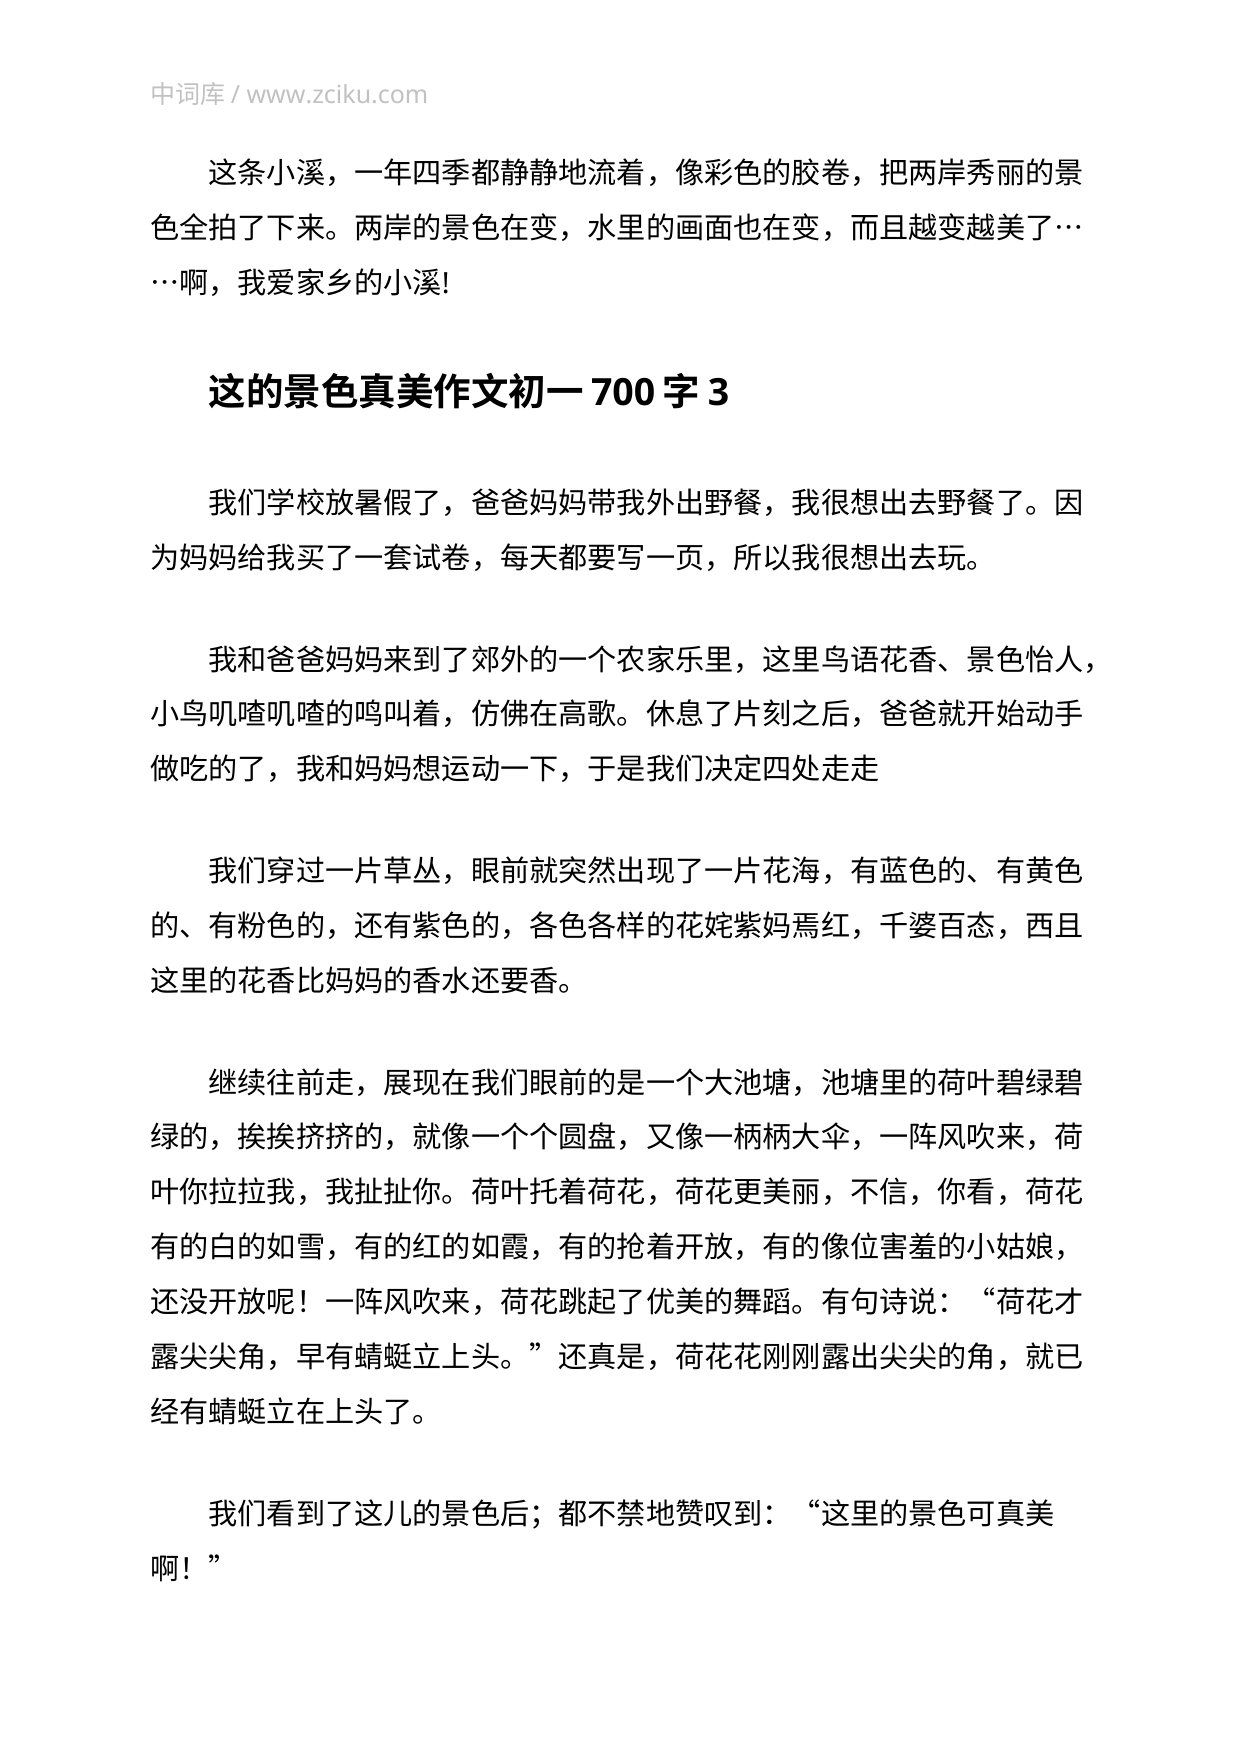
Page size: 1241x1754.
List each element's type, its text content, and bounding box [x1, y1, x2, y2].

text 我们学校放暑假了，爸爸妈妈带我外出野餐，我很想出去野餐了。因为妈妈给我买了一套试卷，每天都要写一页，所以我很想出去玩。 [150, 479, 1090, 577]
text 这的景色真美作文初一700字3 [150, 362, 1090, 416]
text 我们穿过一片草丛，眼前就突然出现了一片花海，有蓝色的、有黄色的、有粉色的，还有紫色的，各色各样的花姹紫妈焉红，千婆百态，西且这里的花香比妈妈的香水还要香。 [150, 848, 1090, 1000]
text 继续往前走，展现在我们眼前的是一个大池塘，池塘里的荷叶碧绿碧绿的，挨挨挤挤的，就像一个个圆盘，又像一柄柄大伞，一阵风吹来，荷叶你拉拉我，我扯扯你。荷叶托着荷花，荷花更美丽，不信，你看，荷花有的白的如雪，有的红的如霞，有的抢着开放，有的像位害羞的小姑娘，还没开放呢！一阵风吹来，荷花跳起了优美的舞蹈。有句诗说：“荷花才露尖尖角，早有蜻蜓立上头。”还真是，荷花花刚刚露出尖尖的角，就已经有蜻蜓立在上头了。 [150, 1059, 1090, 1431]
text 我们看到了这儿的景色后；都不禁地赞叹到：“这里的景色可真美啊！” [150, 1490, 1090, 1587]
text 我和爸爸妈妈来到了郊外的一个农家乐里，这里鸟语花香、景色怡人，小鸟叽喳叽喳的鸣叫着，仿佛在高歌。休息了片刻之后，爸爸就开始动手做吃的了，我和妈妈想运动一下，于是我们决定四处走走 [150, 636, 1090, 788]
text 这条小溪，一年四季都静静地流着，像彩色的胶卷，把两岸秀丽的景色全拍了下来。两岸的景色在变，水里的画面也在变，而且越变越美了……啊，我爱家乡的小溪! [150, 150, 1090, 302]
